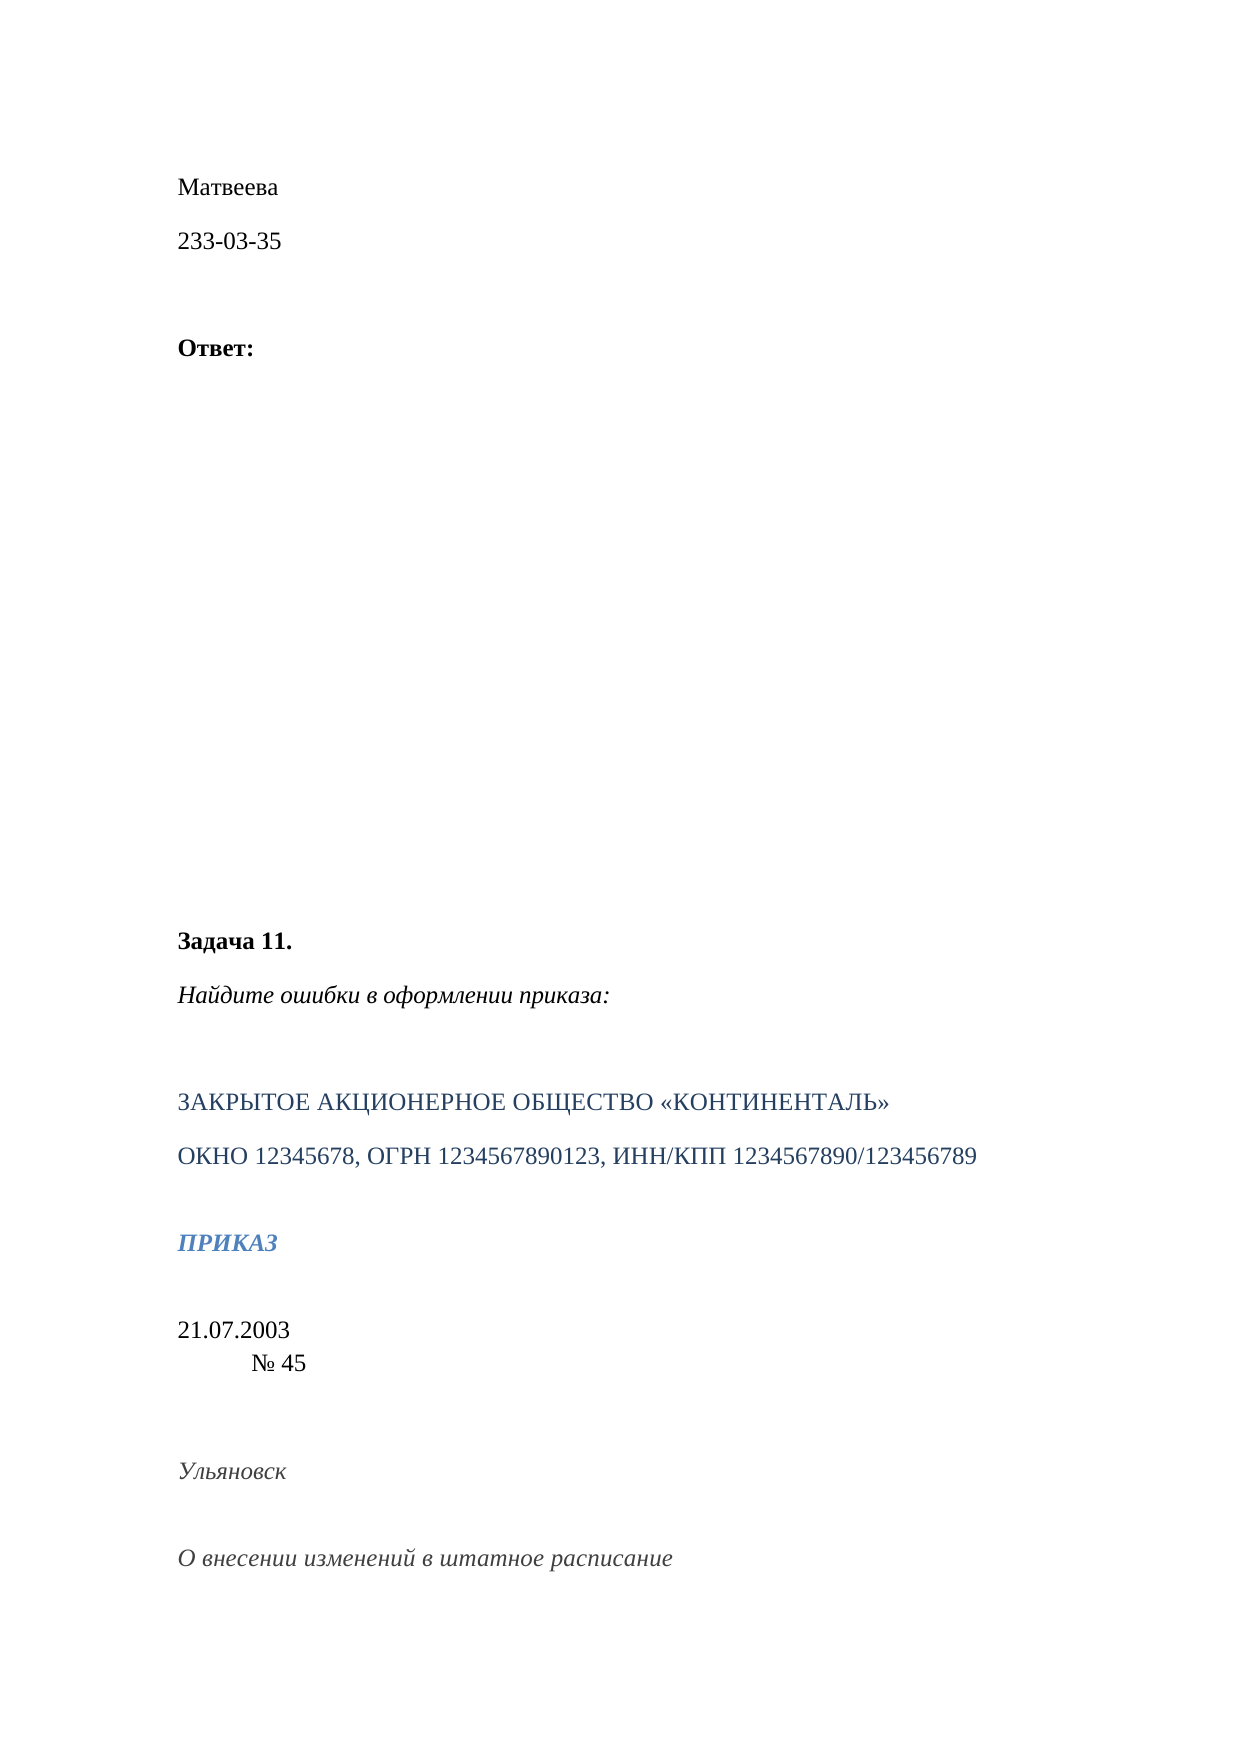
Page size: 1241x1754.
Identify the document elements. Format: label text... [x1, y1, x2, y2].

subtitle ПРИКАЗ [177, 1228, 1152, 1257]
text Ответ: [177, 333, 1152, 362]
text Матвеева [177, 172, 1152, 201]
text 233-03-35 [177, 226, 1152, 254]
text Задача 11. [177, 926, 1152, 955]
subtitle ЗАКРЫТОЕ АКЦИОНЕРНОЕ ОБЩЕСТВО «КОНТИНЕНТАЛЬ» [177, 1087, 1152, 1116]
subtitle Ульяновск [177, 1456, 1152, 1484]
text 21.07.2003 № 45 [177, 1315, 1152, 1377]
subtitle О внесении изменений в штатное расписание [177, 1543, 1152, 1571]
subtitle ОКНО 12345678, ОГРН 1234567890123, ИНН/КПП 1234567890/123456789 [177, 1141, 1152, 1170]
text Найдите ошибки в оформлении приказа: [177, 980, 1152, 1008]
